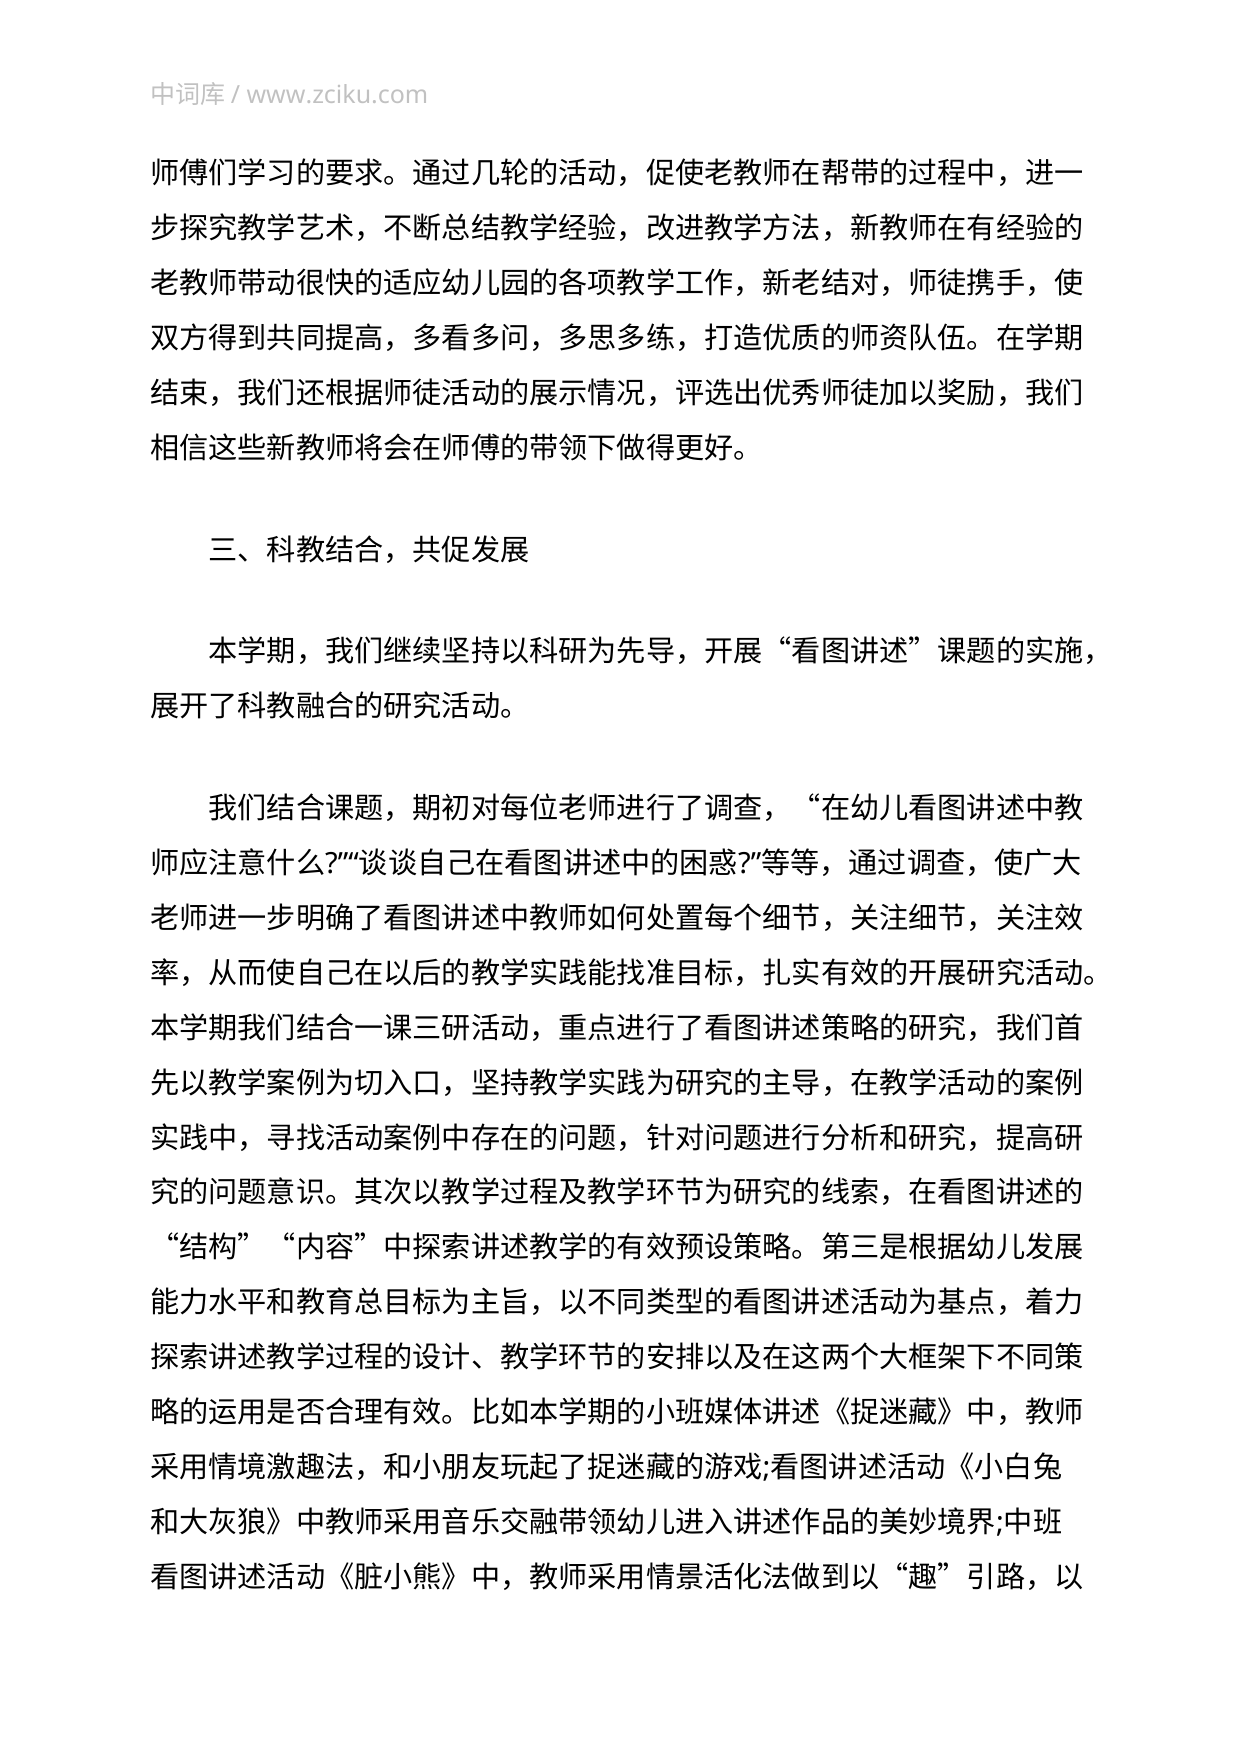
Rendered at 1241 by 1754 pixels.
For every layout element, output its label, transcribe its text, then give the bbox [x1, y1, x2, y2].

text 三、科教结合，共促发展 [150, 526, 1090, 568]
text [150, 150, 1090, 467]
text 本学期，我们继续坚持以科研为先导，开展“看图讲述”课题的实施，展开了科教融合的研究活动。 [150, 628, 1090, 725]
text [150, 785, 1090, 1596]
